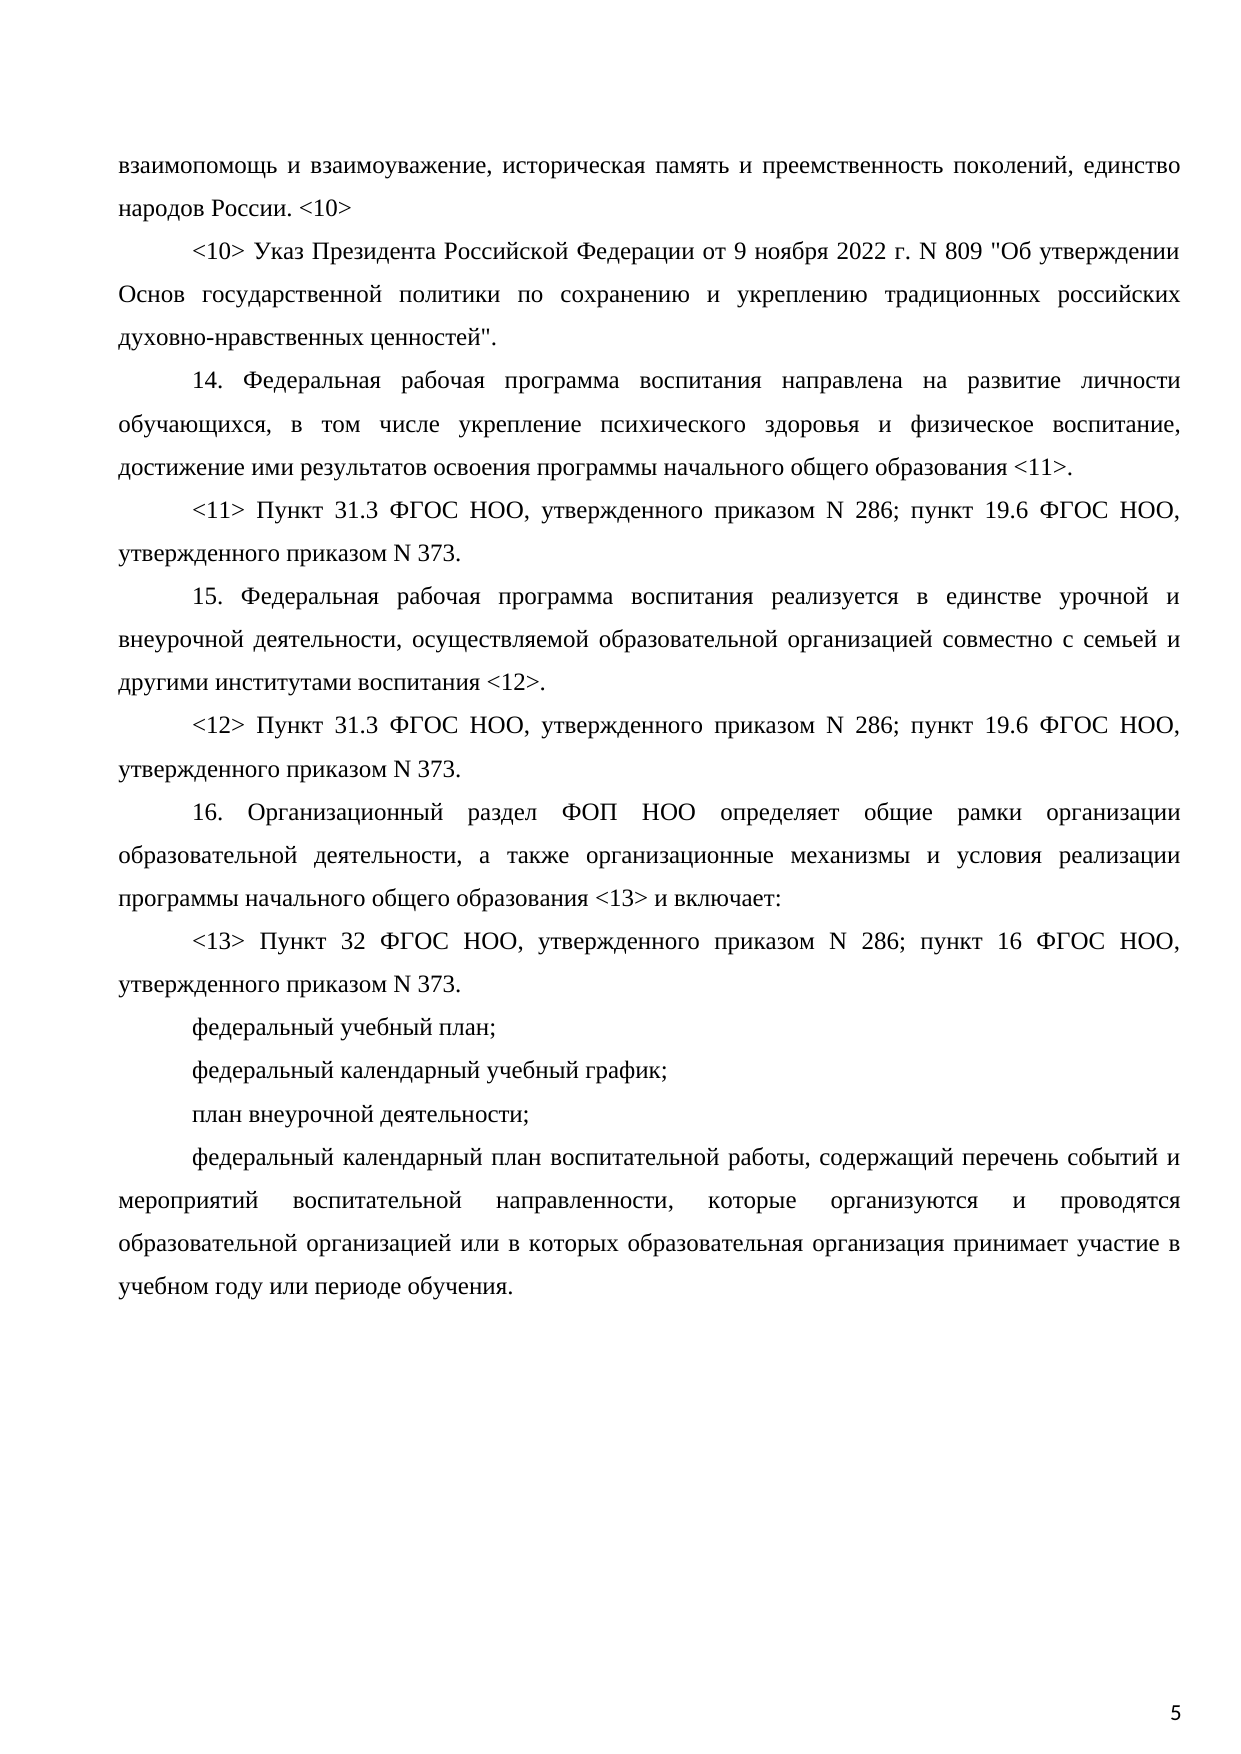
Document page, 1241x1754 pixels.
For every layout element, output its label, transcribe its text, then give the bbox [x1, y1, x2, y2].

text 14. Федеральная рабочая программа воспитания направлена на развитие личности обучающихся, в том числе укрепление психического здоровья и физическое воспитание, достижение ими результатов освоения программы начального общего образования <11>. [118, 366, 1181, 481]
text <12> Пункт 31.3 ФГОС НОО, утвержденного приказом N 286; пункт 19.6 ФГОС НОО, утвержденного приказом N 373. [118, 711, 1181, 782]
text план внеурочной деятельности; [118, 1099, 1181, 1127]
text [118, 150, 1181, 222]
text <10> Указ Президента Российской Федерации от 9 ноября 2022 г. N 809 "Об утверждении Основ государственной политики по сохранению и укреплению традиционных российских духовно-нравственных ценностей". [118, 236, 1181, 351]
text <13> Пункт 32 ФГОС НОО, утвержденного приказом N 286; пункт 16 ФГОС НОО, утвержденного приказом N 373. [118, 926, 1181, 998]
text федеральный календарный план воспитательной работы, содержащий перечень событий и мероприятий воспитательной направленности, которые организуются и проводятся образовательной организацией или в которых образовательная организация принимает участие в учебном году или периоде обучения. [118, 1142, 1181, 1300]
text 16. Организационный раздел ФОП НОО определяет общие рамки организации образовательной деятельности, а также организационные механизмы и условия реализации программы начального общего образования <13> и включает: [118, 797, 1181, 912]
text <11> Пункт 31.3 ФГОС НОО, утвержденного приказом N 286; пункт 19.6 ФГОС НОО, утвержденного приказом N 373. [118, 495, 1181, 567]
text федеральный учебный план; [118, 1012, 1181, 1041]
text 15. Федеральная рабочая программа воспитания реализуется в единстве урочной и внеурочной деятельности, осуществляемой образовательной организацией совместно с семьей и другими институтами воспитания <12>. [118, 581, 1181, 696]
text федеральный календарный учебный график; [118, 1056, 1181, 1084]
